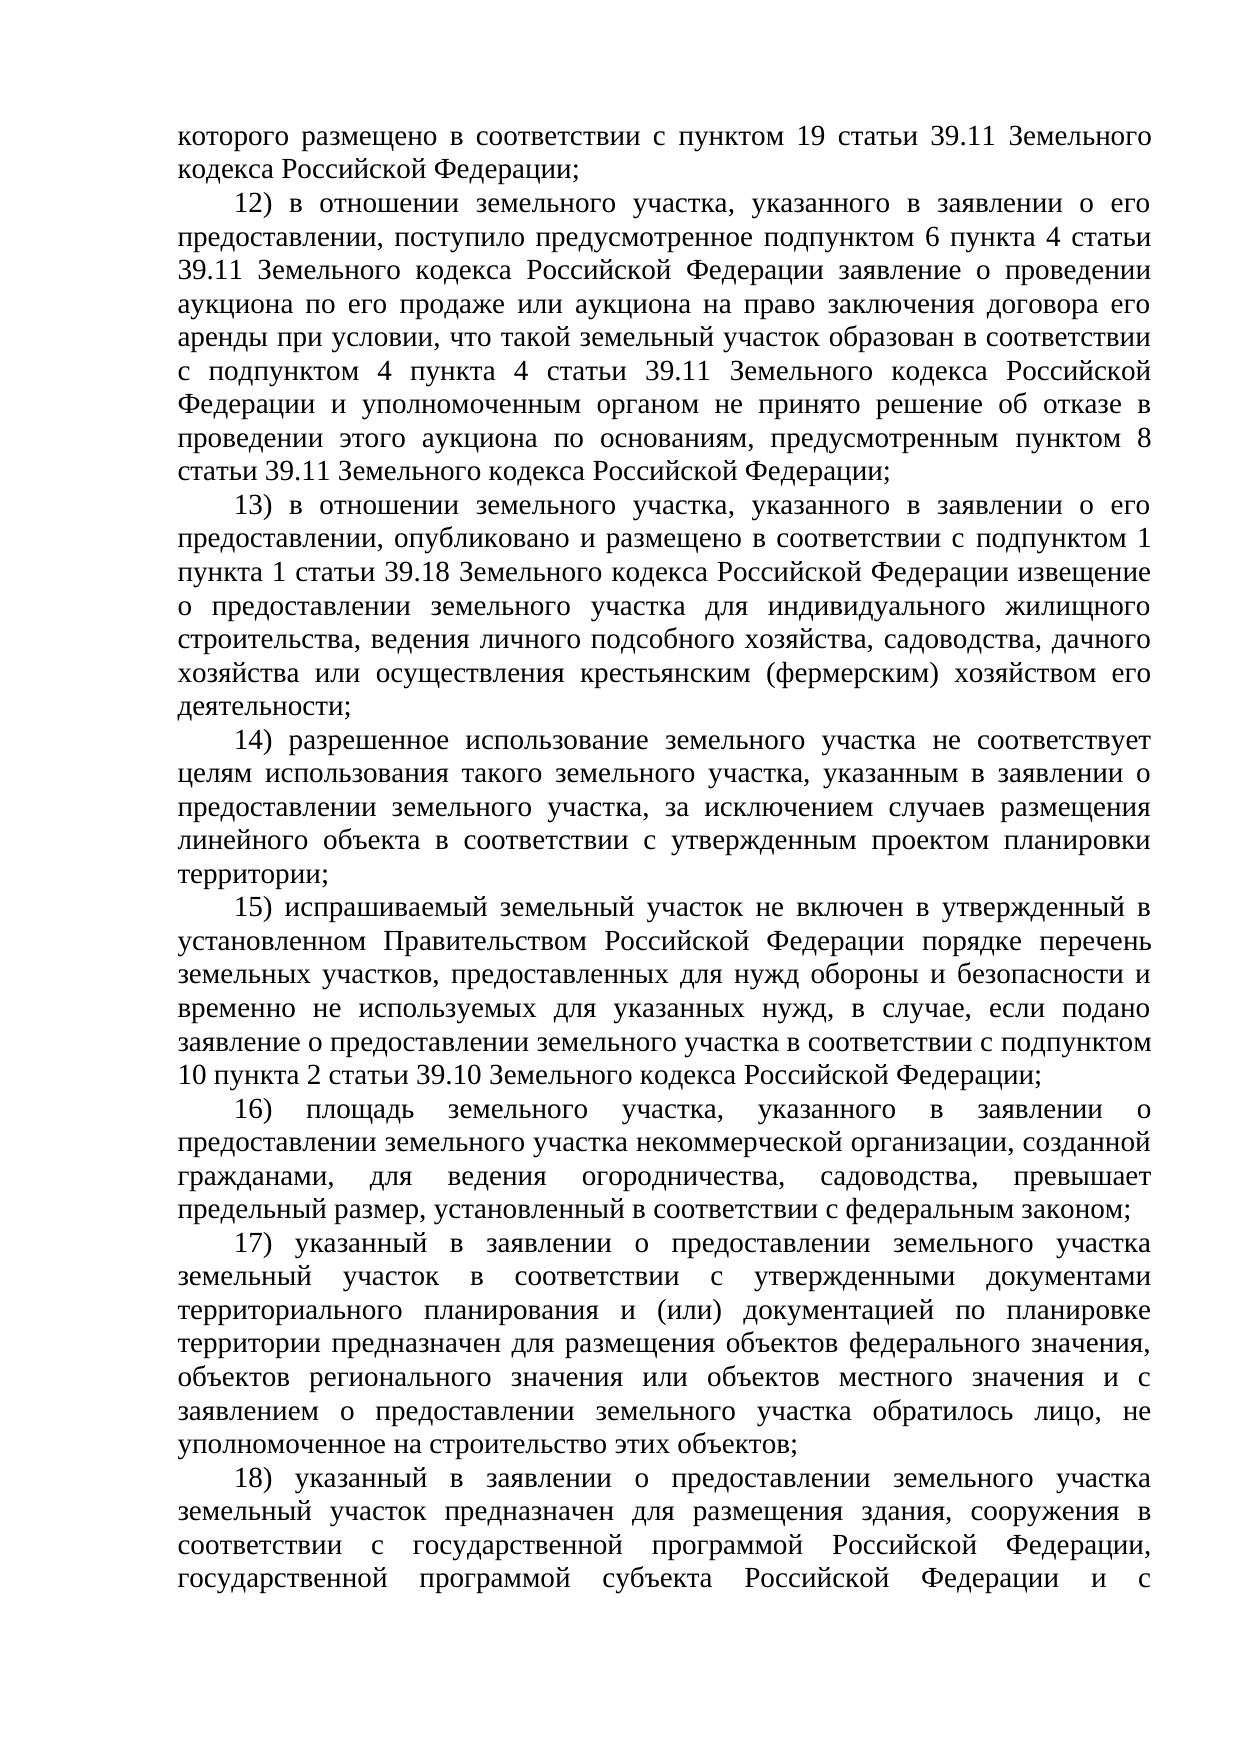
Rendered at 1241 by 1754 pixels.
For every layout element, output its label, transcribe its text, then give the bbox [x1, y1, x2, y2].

text 12) в отношении земельного участка, указанного в заявлении о его предоставлении, поступило предусмотренное подпунктом 6 пункта 4 статьи 39.11 Земельного кодекса Российской Федерации заявление о проведении аукциона по его продаже или аукциона на право заключения договора его аренды при условии, что такой земельный участок образован в соответствии с подпунктом 4 пункта 4 статьи 39.11 Земельного кодекса Российской Федерации и уполномоченным органом не принято решение об отказе в проведении этого аукциона по основаниям, предусмотренным пунктом 8 статьи 39.11 Земельного кодекса Российской Федерации; [177, 185, 1152, 487]
text 14) разрешенное использование земельного участка не соответствует целям использования такого земельного участка, указанным в заявлении о предоставлении земельного участка, за исключением случаев размещения линейного объекта в соответствии с утвержденным проектом планировки территории; [177, 722, 1152, 889]
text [177, 1460, 1152, 1594]
text 17) указанный в заявлении о предоставлении земельного участка земельный участок в соответствии с утвержденными документами территориального планирования и (или) документацией по планировке территории предназначен для размещения объектов федерального значения, объектов регионального значения или объектов местного значения и с заявлением о предоставлении земельного участка обратилось лицо, не уполномоченное на строительство этих объектов; [177, 1225, 1152, 1460]
text 16) площадь земельного участка, указанного в заявлении о предоставлении земельного участка некоммерческой организации, созданной гражданами, для ведения огородничества, садоводства, превышает предельный размер, установленный в соответствии с федеральным законом; [177, 1091, 1152, 1225]
text 15) испрашиваемый земельный участок не включен в утвержденный в установленном Правительством Российской Федерации порядке перечень земельных участков, предоставленных для нужд обороны и безопасности и временно не используемых для указанных нужд, в случае, если подано заявление о предоставлении земельного участка в соответствии с подпунктом 10 пункта 2 статьи 39.10 Земельного кодекса Российской Федерации; [177, 889, 1152, 1091]
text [177, 118, 1152, 185]
text 13) в отношении земельного участка, указанного в заявлении о его предоставлении, опубликовано и размещено в соответствии с подпунктом 1 пункта 1 статьи 39.18 Земельного кодекса Российской Федерации извещение о предоставлении земельного участка для индивидуального жилищного строительства, ведения личного подсобного хозяйства, садоводства, дачного хозяйства или осуществления крестьянским (фермерским) хозяйством его деятельности; [177, 487, 1152, 722]
